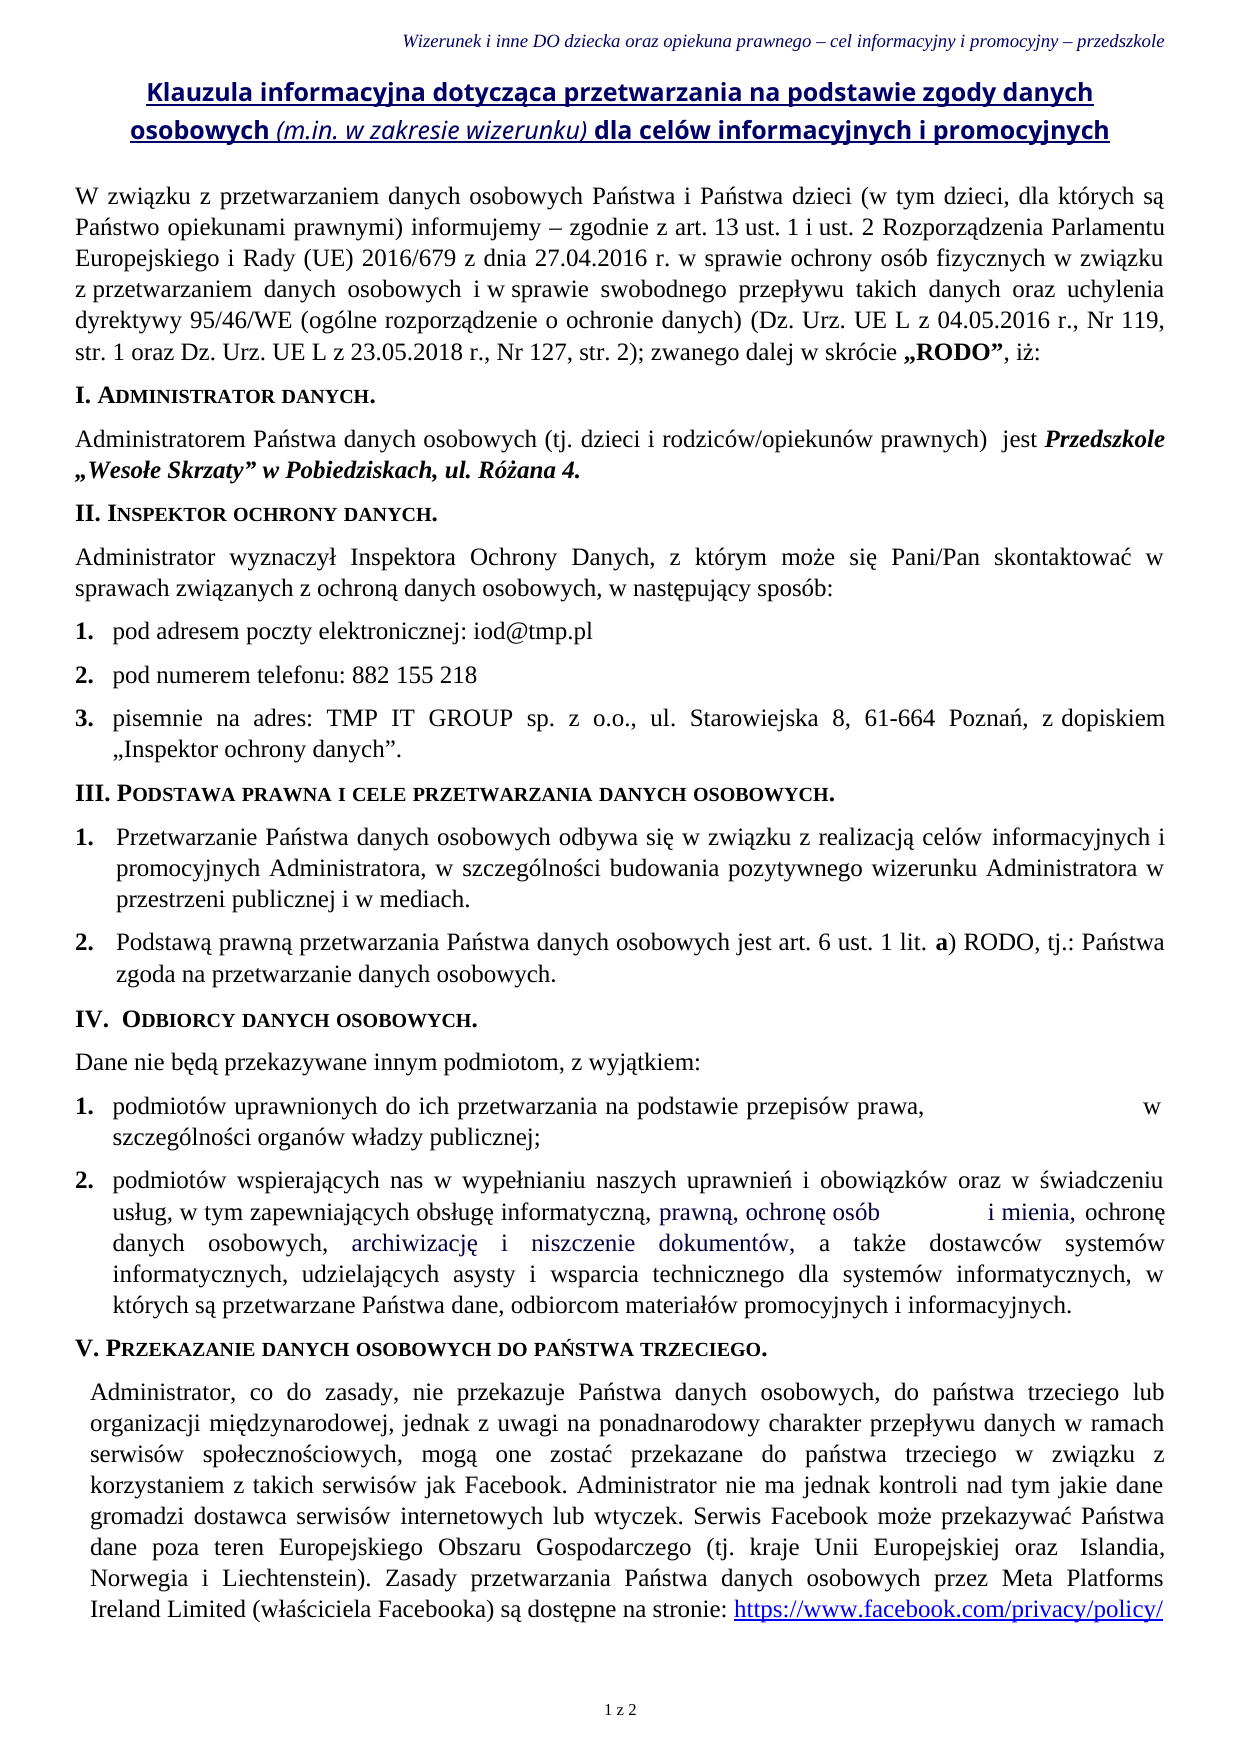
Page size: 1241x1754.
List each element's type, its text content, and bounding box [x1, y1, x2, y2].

text Inspektor ochrony danych. [75, 498, 1165, 527]
text Podstawa prawna i cele przetwarzania danych osobowych. [75, 778, 1165, 807]
list Dane nie będą przekazywane innym podmiotom, z wyjątkiem: [75, 1047, 1165, 1076]
list Podstawą prawną przetwarzania Państwa danych osobowych jest art. 6 ust. 1 lit. a) RODO, tj.: Państwa zgoda na przetwarzanie danych osobowych. [75, 927, 1165, 989]
list podmiotów wspierających nas w wypełnianiu naszych uprawnień i obowiązków oraz w świadczeniu usług, w tym zapewniających obsługę informatyczną, prawną, ochronę osób i mienia, ochronę danych osobowych, archiwizację i niszczenie dokumentów, a także dostawców systemów informatycznych, udzielających asysty i wsparcia technicznego dla systemów informatycznych, w których są przetwarzane Państwa dane, odbiorcom materiałów promocyjnych i informacyjnych. [75, 1166, 1165, 1318]
list Przetwarzanie Państwa danych osobowych odbywa się w związku z realizacją celów informacyjnych i promocyjnych Administratora, w szczególności budowania pozytywnego wizerunku Administratora w przestrzeni publicznej i w mediach. [75, 822, 1165, 912]
text Administratorem Państwa danych osobowych (tj. dzieci i rodziców/opiekunów prawnych) jest Przedszkole „Wesołe Skrzaty” w Pobiedziskach, ul. Różana 4. [75, 424, 1165, 483]
text Administrator wyznaczył Inspektora Ochrony Danych, z którym może się Pani/Pan skontaktować w sprawach związanych z ochroną danych osobowych, w następujący sposób: [75, 542, 1165, 602]
list pod adresem poczty elektronicznej: iod@tmp.pl [75, 616, 1165, 645]
list pod numerem telefonu: 882 155 218 [75, 660, 1165, 689]
text W związku z przetwarzaniem danych osobowych Państwa i Państwa dzieci (w tym dzieci, dla których są Państwo opiekunami prawnymi) informujemy – zgodnie z art. 13 ust. 1 i ust. 2 Rozporządzenia Parlamentu Europejskiego i Rady (UE) 2016/679 z dnia 27.04.2016 r. w sprawie ochrony osób fizycznych w związku z przetwarzaniem danych osobowych i w sprawie swobodnego przepływu takich danych oraz uchylenia dyrektywy 95/46/WE (ogólne rozporządzenie o ochronie danych) (Dz. Urz. UE L z 04.05.2016 r., Nr 119, str. 1 oraz Dz. Urz. UE L z 23.05.2018 r., Nr 127, str. 2); zwanego dalej w skrócie „RODO”, iż: [75, 181, 1165, 365]
text Administrator, co do zasady, nie przekazuje Państwa danych osobowych, do państwa trzeciego lub organizacji międzynarodowej, jednak z uwagi na ponadnarodowy charakter przepływu danych w ramach serwisów społecznościowych, mogą one zostać przekazane do państwa trzeciego w związku z korzystaniem z takich serwisów jak Facebook. Administrator nie ma jednak kontroli nad tym jakie dane gromadzi dostawca serwisów internetowych lub wtyczek. Serwis Facebook może przekazywać Państwa dane poza teren Europejskiego Obszaru Gospodarczego (tj. kraje Unii Europejskiej oraz Islandia, Norwegia i Liechtenstein). Zasady przetwarzania Państwa danych osobowych przez Meta Platforms Ireland Limited (właściciela Facebooka) są dostępne na stronie: https://www.facebook.com/privacy/policy/ [90, 1377, 1165, 1623]
text Administrator danych. [75, 380, 1165, 409]
list pisemnie na adres: TMP IT GROUP sp. z o.o., ul. Starowiejska 8, 61-664 Poznań, z dopiskiem „Inspektor ochrony danych”. [75, 703, 1165, 763]
list podmiotów uprawnionych do ich przetwarzania na podstawie przepisów prawa, w szczególności organów władzy publicznej; [75, 1091, 1165, 1151]
text Przekazanie danych osobowych do państwa trzeciego. [75, 1333, 1165, 1362]
text Odbiorcy danych osobowych. [75, 1004, 1165, 1033]
text Klauzula informacyjna dotycząca przetwarzania na podstawie zgody danych osobowych (m.in. w zakresie wizerunku) dla celów informacyjnych i promocyjnych [75, 75, 1165, 146]
